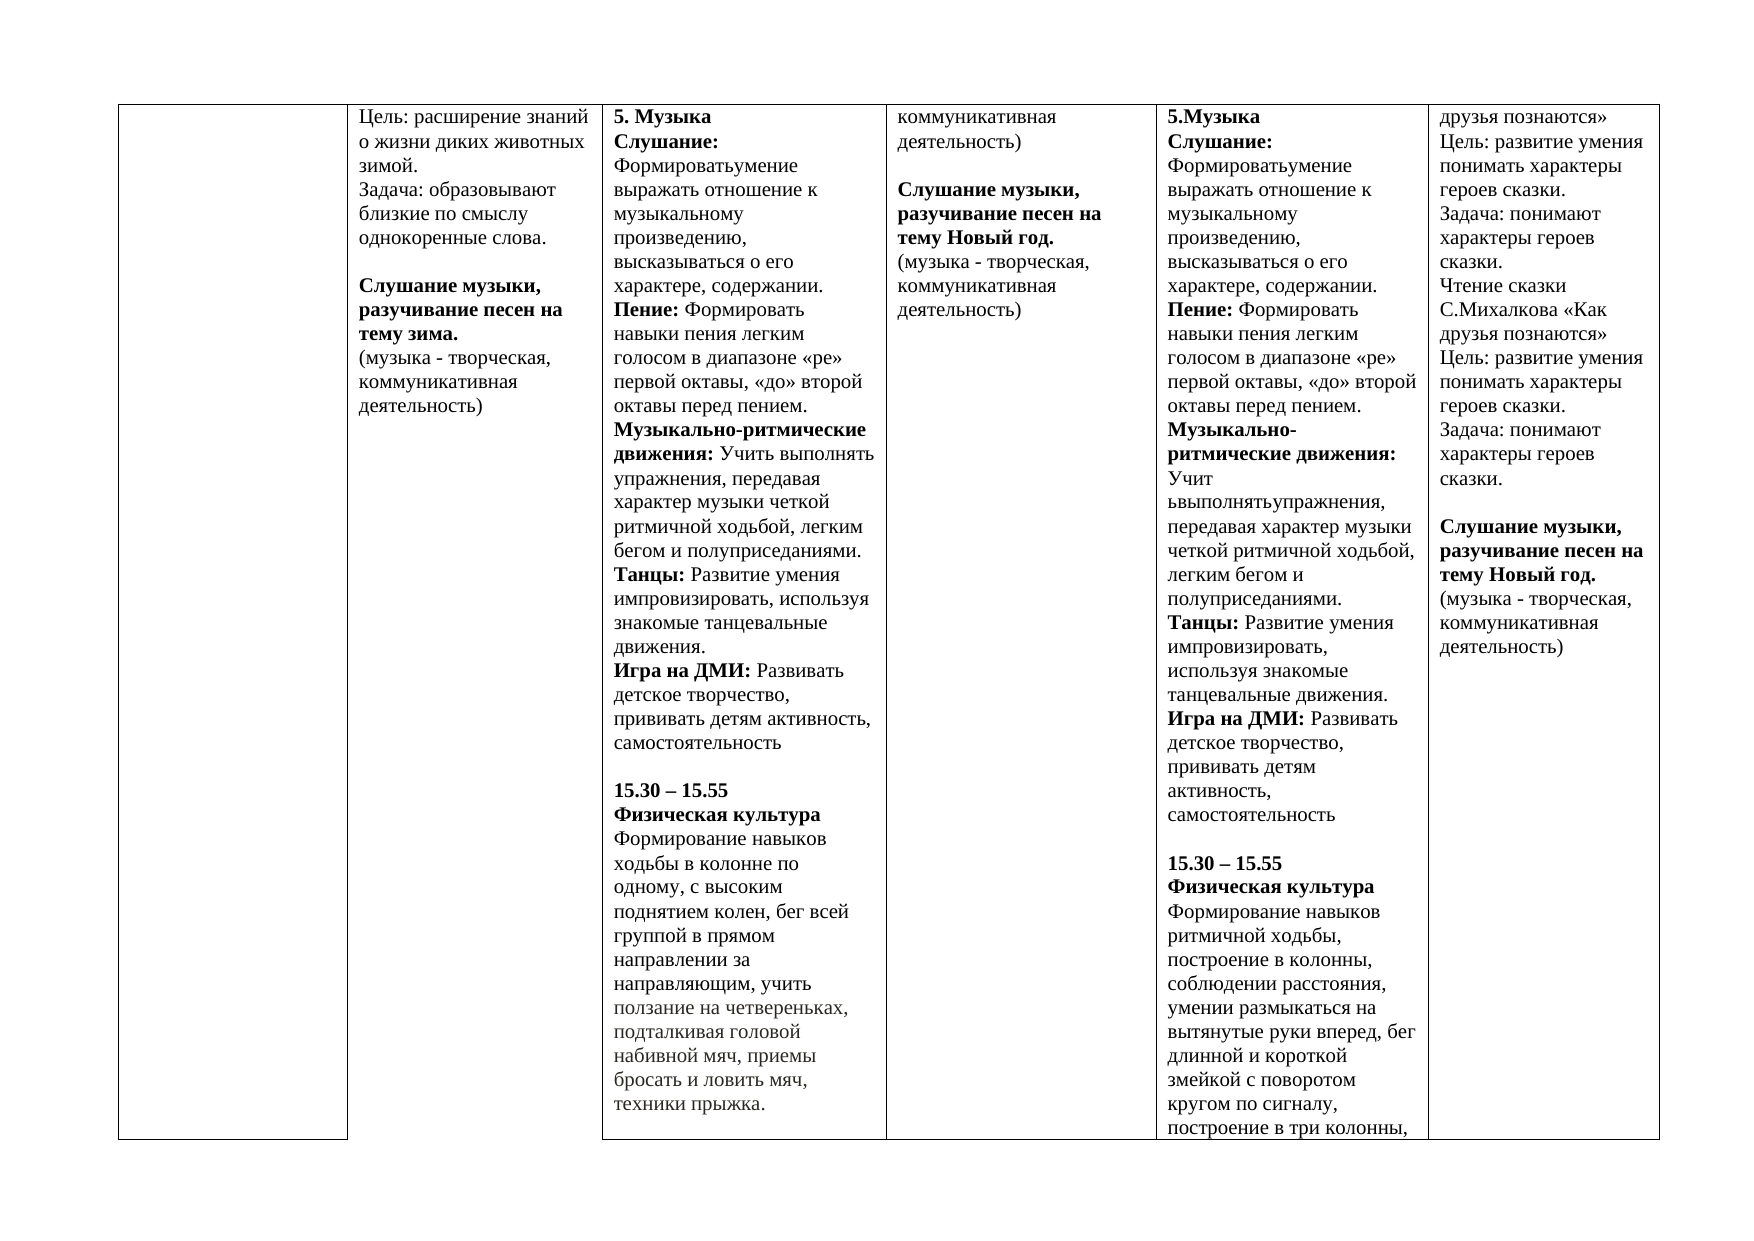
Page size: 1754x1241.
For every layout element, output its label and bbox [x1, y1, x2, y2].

table_cell [1429, 105, 1659, 1139]
table_cell [1157, 105, 1428, 1139]
table_cell [603, 105, 886, 1139]
table_cell [119, 105, 347, 1139]
table_cell [348, 105, 602, 1139]
table_cell [887, 105, 1156, 1139]
